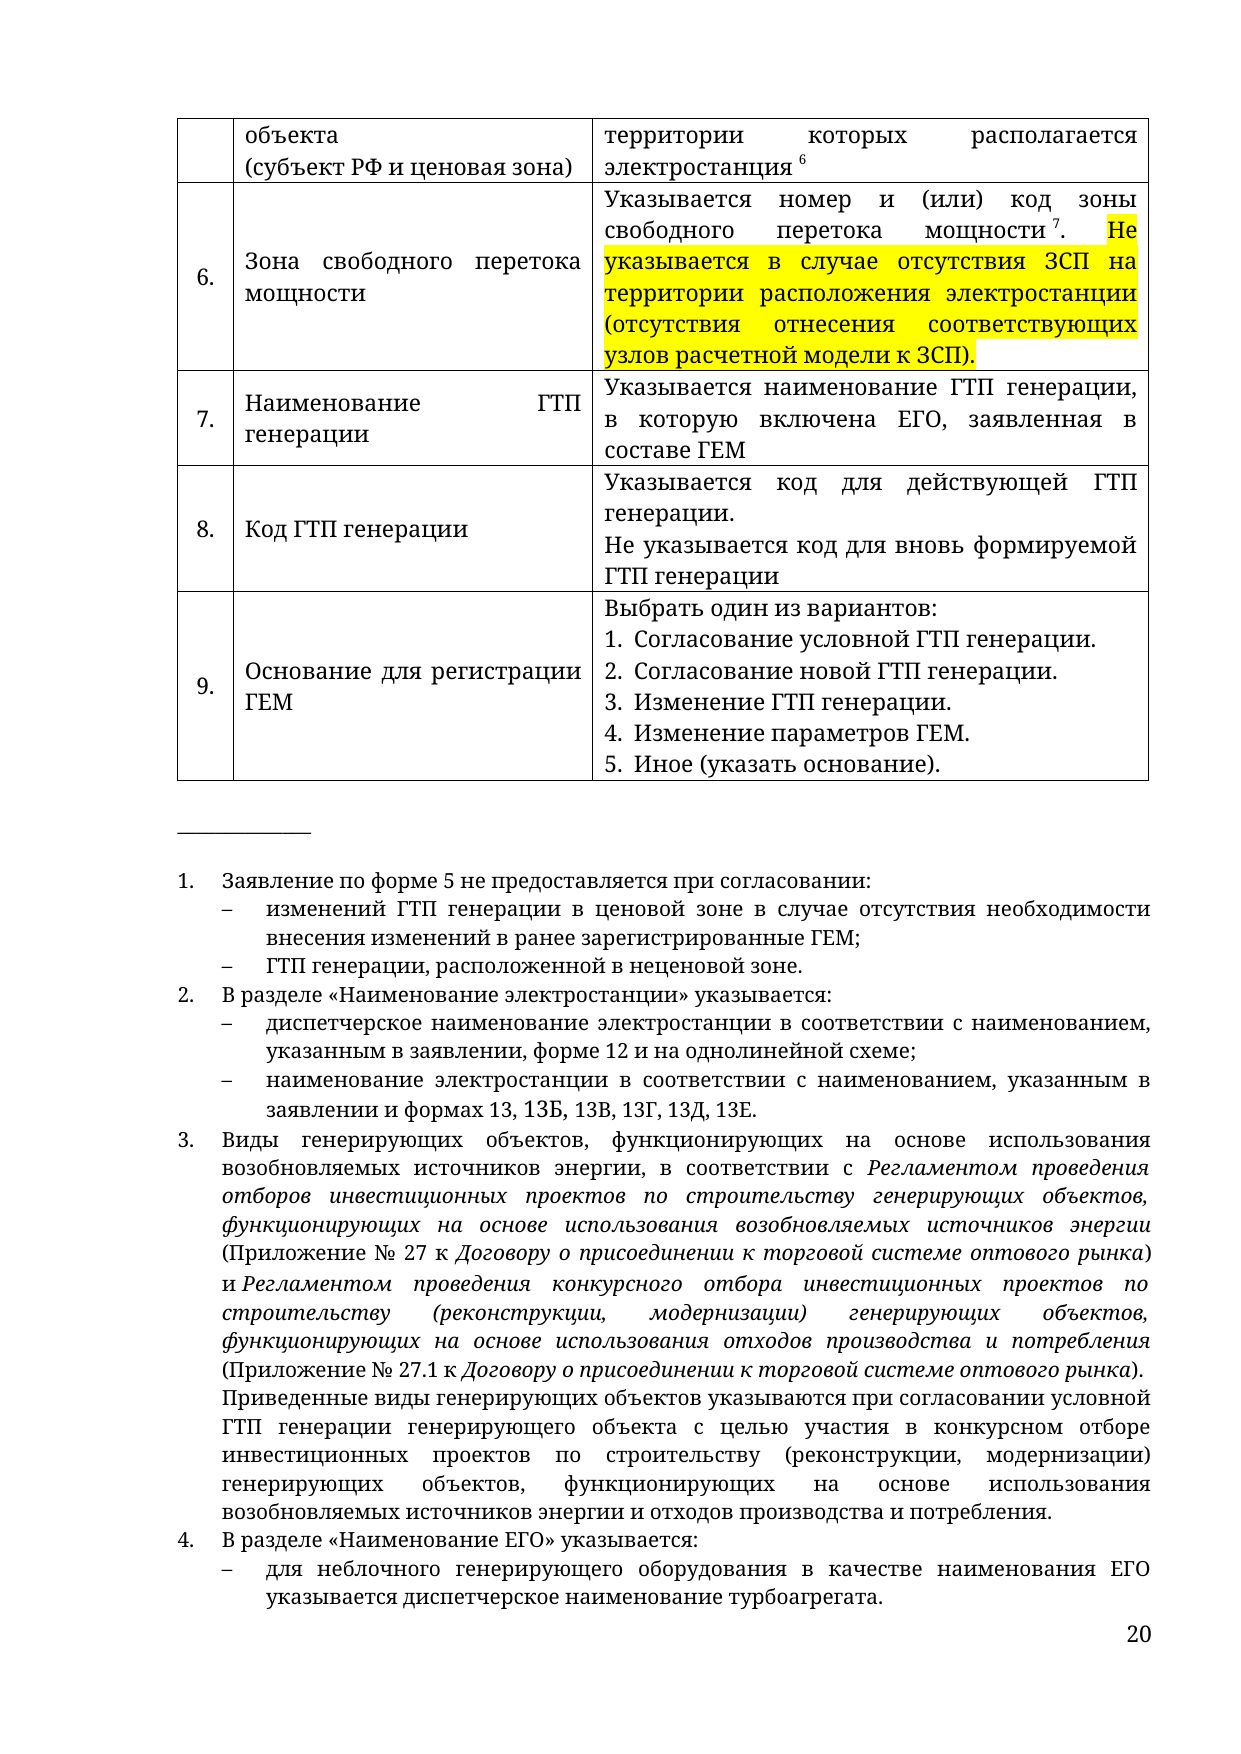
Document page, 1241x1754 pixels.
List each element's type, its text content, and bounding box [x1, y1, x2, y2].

table_cell Наименование ГТП генерации [234, 371, 592, 465]
table_cell Указывается код для действующей ГТП генерации. Не указывается код для вновь формируемой ГТП генерации [593, 466, 1148, 591]
table_cell Основание для регистрации ГЕМ [234, 592, 592, 779]
text 2. В разделе «Наименование электростанции» указывается: [177, 980, 1152, 1008]
text – диспетчерское наименование электростанции в соответствии с наименованием, указанным в заявлении, форме 12 и на однолинейной схеме; [221, 1008, 1152, 1065]
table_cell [234, 119, 592, 182]
table_cell Код ГТП генерации [234, 466, 592, 591]
table_cell 9. [178, 592, 233, 779]
table_cell Указывается наименование ГТП генерации, в которую включена ЕГО, заявленная в составе ГЕМ [593, 371, 1148, 465]
text ______________ [177, 809, 1152, 837]
text 4. В разделе «Наименование ЕГО» указывается: [177, 1526, 1151, 1554]
text 3. Виды генерирующих объектов, функционирующих на основе использования возобновляемых источников энергии, в соответствии с Регламентом проведения отборов инвестиционных проектов по строительству генерирующих объектов, функционирующих на основе использования возобновляемых источников энергии (Приложение № 27 к Договору о присоединении к торговой системе оптового рынка) и Регламентом проведения конкурсного отбора инвестиционных проектов по строительству (реконструкции, модернизации) генерирующих объектов, функционирующих на основе использования отходов производства и потребления (Приложение № 27.1 к Договору о присоединении к торговой системе оптового рынка). [177, 1125, 1152, 1383]
text – наименование электростанции в соответствии с наименованием, указанным в заявлении и формах 13, 13Б, 13В, 13Г, 13Д, 13Е. [221, 1065, 1152, 1125]
text – ГТП генерации, расположенной в неценовой зоне. [222, 951, 1152, 980]
table_cell Выбрать один из вариантов: 1. Согласование условной ГТП генерации. 2. Согласование новой ГТП генерации. 3. Изменение ГТП генерации. 4. Изменение параметров ГЕМ. 5. Иное (указать основание). [593, 592, 1148, 779]
table_cell 5. [178, 119, 233, 182]
text – для неблочного генерирующего оборудования в качестве наименования ЕГО указывается диспетчерское наименование турбоагрегата. [222, 1554, 1152, 1611]
table_cell 8. [178, 466, 233, 591]
table_cell 7. [178, 371, 233, 465]
text – изменений ГТП генерации в ценовой зоне в случае отсутствия необходимости внесения изменений в ранее зарегистрированные ГЕМ; [222, 894, 1152, 951]
table_cell Зона свободного перетока мощности [234, 183, 592, 370]
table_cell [593, 119, 1148, 182]
table_cell 6. [178, 183, 233, 370]
text 1. Заявление по форме 5 не предоставляется при согласовании: [177, 866, 1152, 894]
text Приведенные виды генерирующих объектов указываются при согласовании условной ГТП генерации генерирующего объекта с целью участия в конкурсном отборе инвестиционных проектов по строительству (реконструкции, модернизации) генерирующих объектов, функционирующих на основе использования возобновляемых источников энергии и отходов производства и потребления. [222, 1383, 1152, 1526]
table_cell Указывается номер и (или) код зоны свободного перетока мощности 7. Не указывается в случае отсутствия ЗСП на территории расположения электростанции (отсутствия отнесения соответствующих узлов расчетной модели к ЗСП). [593, 183, 1148, 370]
